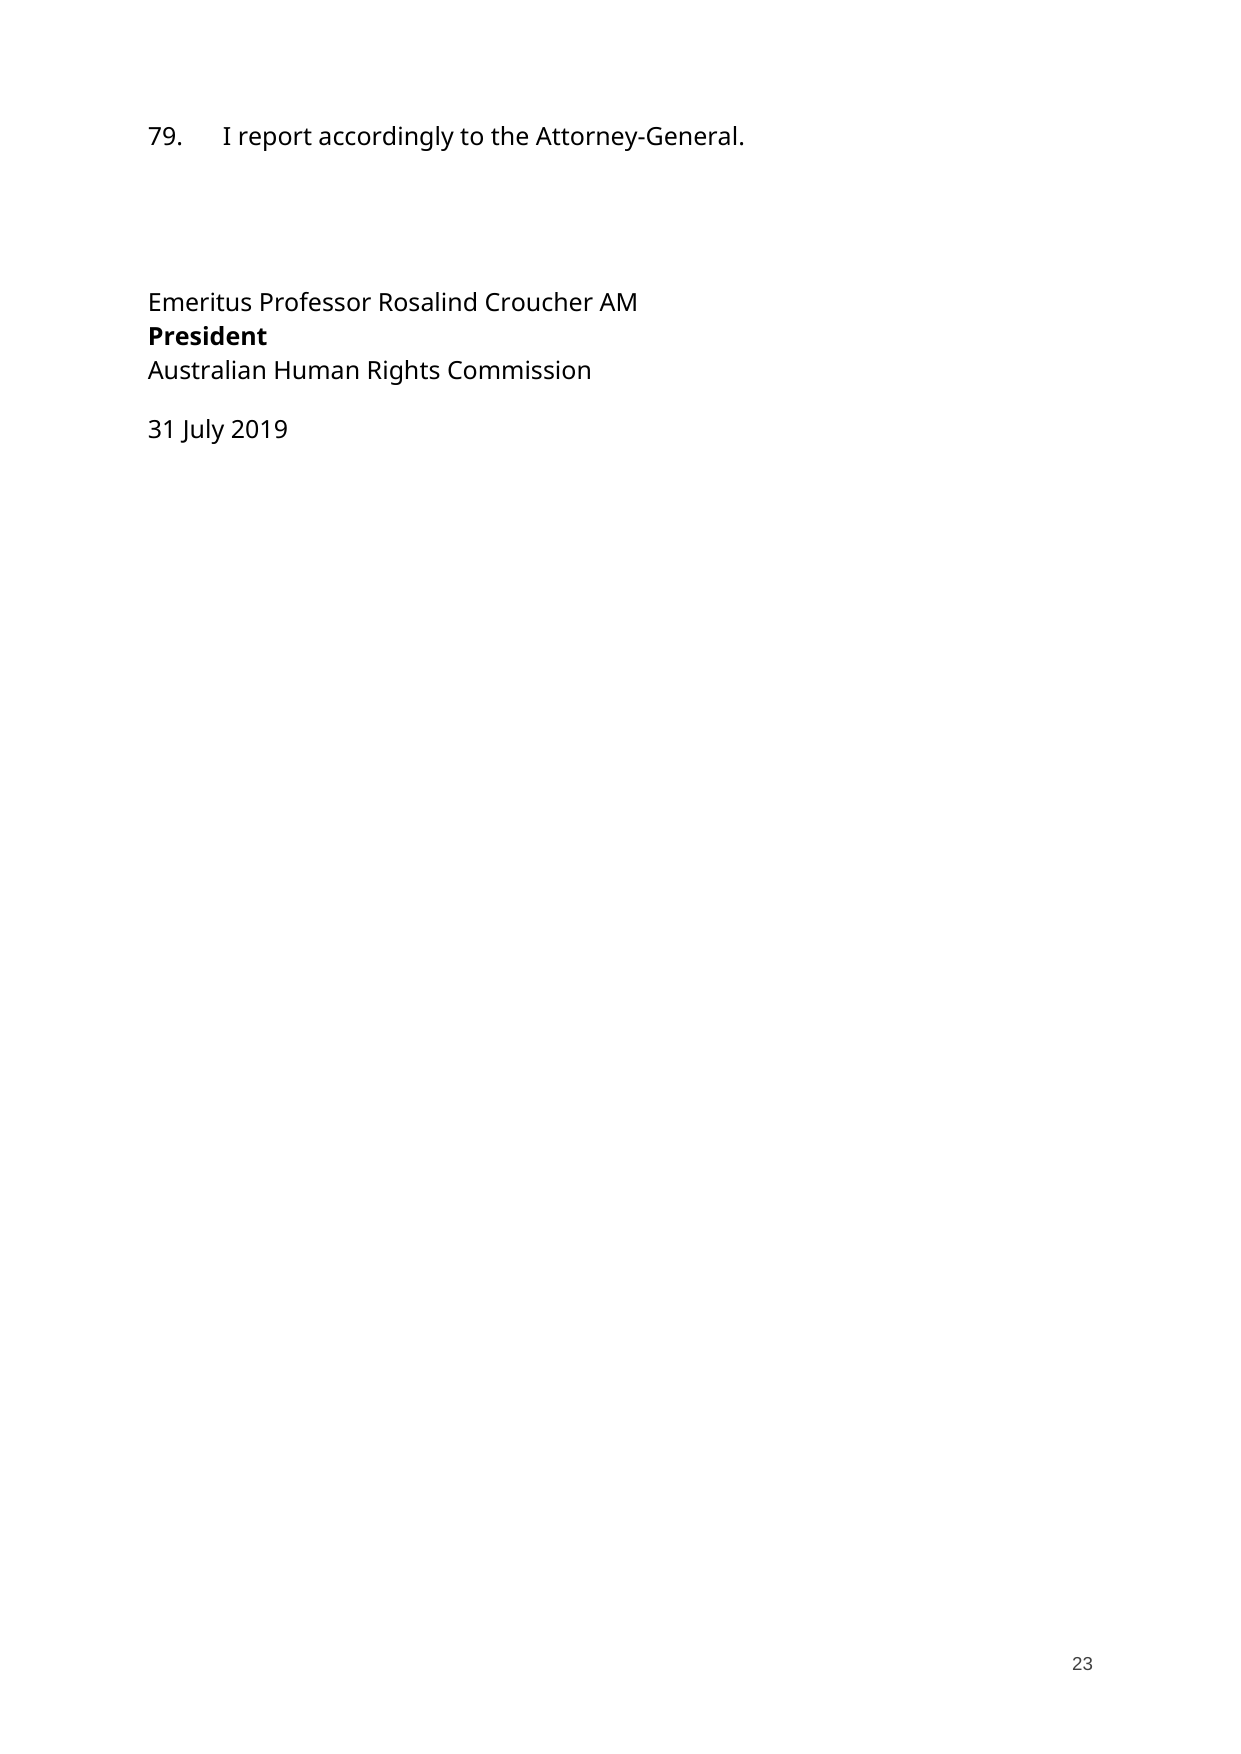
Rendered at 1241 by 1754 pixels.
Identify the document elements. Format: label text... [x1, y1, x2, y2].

list I report accordingly to the Attorney-General. [148, 118, 1092, 152]
text 31 July 2019 [148, 412, 1092, 446]
text Emeritus Professor Rosalind Croucher AM President Australian Human Rights Commission [148, 285, 1092, 387]
